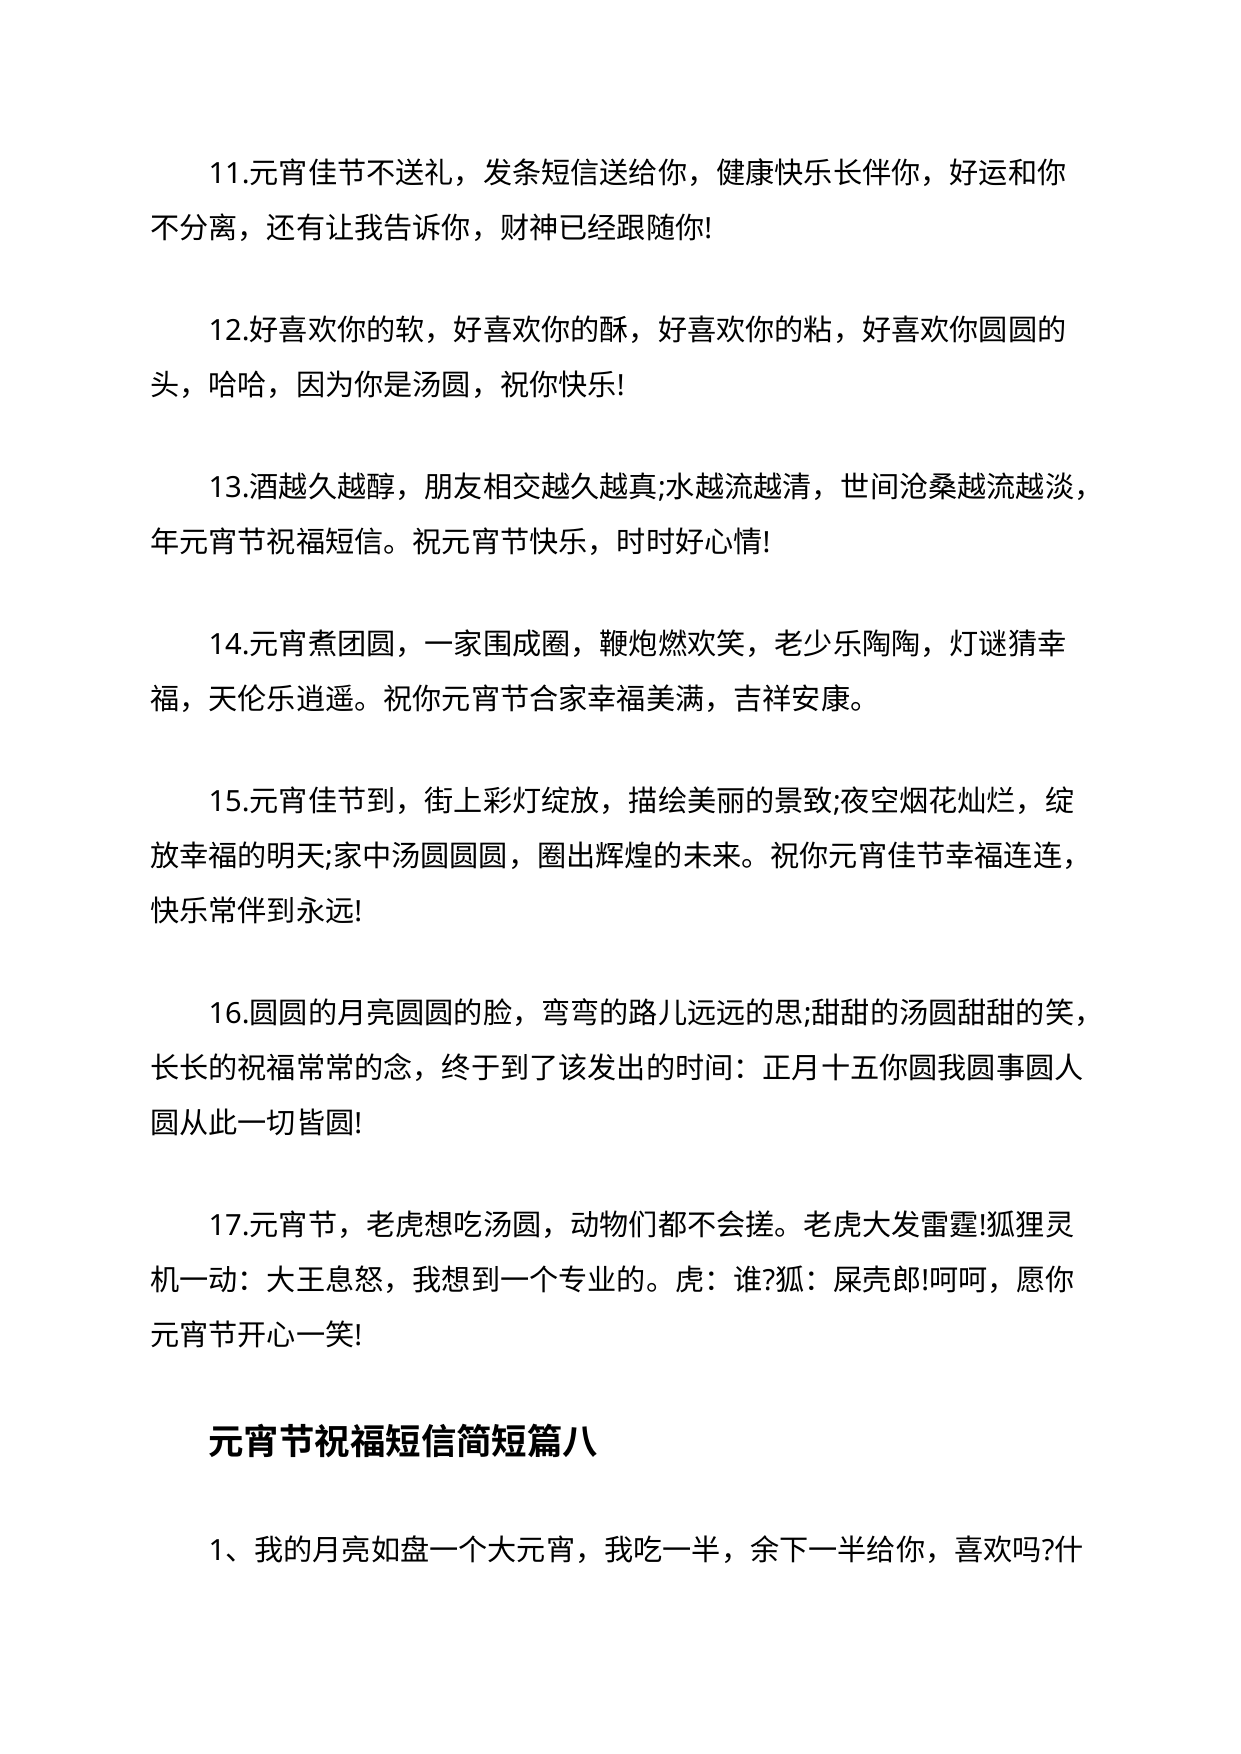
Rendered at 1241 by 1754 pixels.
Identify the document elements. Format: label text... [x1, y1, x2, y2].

text 16.圆圆的月亮圆圆的脸，弯弯的路儿远远的思;甜甜的汤圆甜甜的笑，长长的祝福常常的念，终于到了该发出的时间：正月十五你圆我圆事圆人圆从此一切皆圆! [150, 990, 1090, 1142]
text 13.酒越久越醇，朋友相交越久越真;水越流越清，世间沧桑越流越淡，年元宵节祝福短信。祝元宵节快乐，时时好心情! [150, 464, 1090, 561]
text 12.好喜欢你的软，好喜欢你的酥，好喜欢你的粘，好喜欢你圆圆的头，哈哈，因为你是汤圆，祝你快乐! [150, 307, 1090, 404]
text 14.元宵煮团圆，一家围成圈，鞭炮燃欢笑，老少乐陶陶，灯谜猜幸福，天伦乐逍遥。祝你元宵节合家幸福美满，吉祥安康。 [150, 621, 1090, 718]
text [150, 1527, 1090, 1569]
text 17.元宵节，老虎想吃汤圆，动物们都不会搓。老虎大发雷霆!狐狸灵机一动：大王息怒，我想到一个专业的。虎：谁?狐：屎壳郎!呵呵，愿你元宵节开心一笑! [150, 1202, 1090, 1354]
text 15.元宵佳节到，街上彩灯绽放，描绘美丽的景致;夜空烟花灿烂，绽放幸福的明天;家中汤圆圆圆，圈出辉煌的未来。祝你元宵佳节幸福连连，快乐常伴到永远! [150, 778, 1090, 930]
text 11.元宵佳节不送礼，发条短信送给你，健康快乐长伴你，好运和你不分离，还有让我告诉你，财神已经跟随你! [150, 150, 1090, 247]
text 元宵节祝福短信简短篇八 [150, 1413, 1090, 1465]
